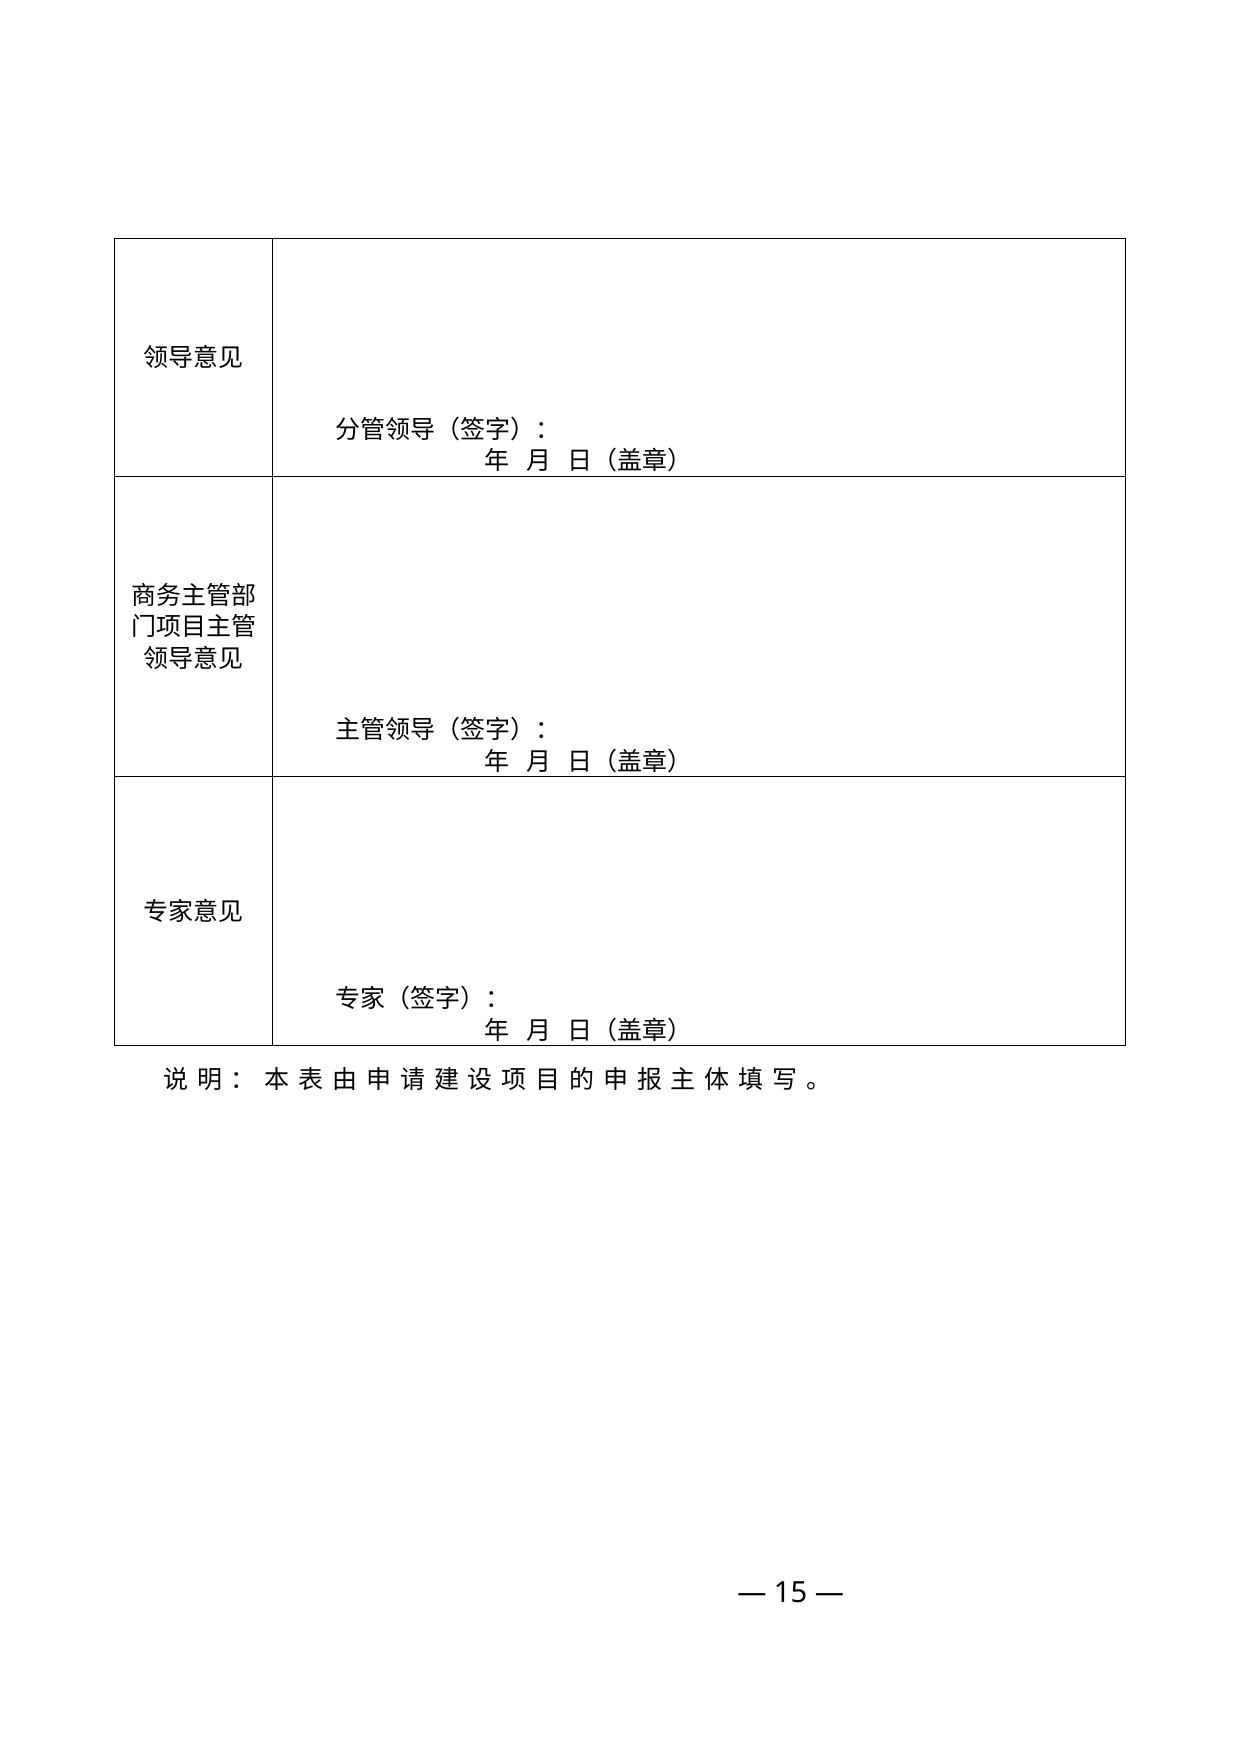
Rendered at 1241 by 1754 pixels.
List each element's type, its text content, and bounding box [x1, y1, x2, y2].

table_cell 主管领导（签字）： 年 月 日（盖章） [273, 477, 1125, 776]
table_cell 商务主管部门项目分管领导意见 [115, 239, 272, 476]
table_cell 专家（签字）： 年 月 日（盖章） [273, 777, 1125, 1045]
text 说明：本表由申请建设项目的申报主体填写。 [163, 1046, 1077, 1108]
table_cell 专家意见 [115, 777, 272, 1045]
table_cell 商务主管部门项目主管领导意见 [115, 477, 272, 776]
table_cell 分管领导（签字）： 年 月 日（盖章） [273, 239, 1125, 476]
